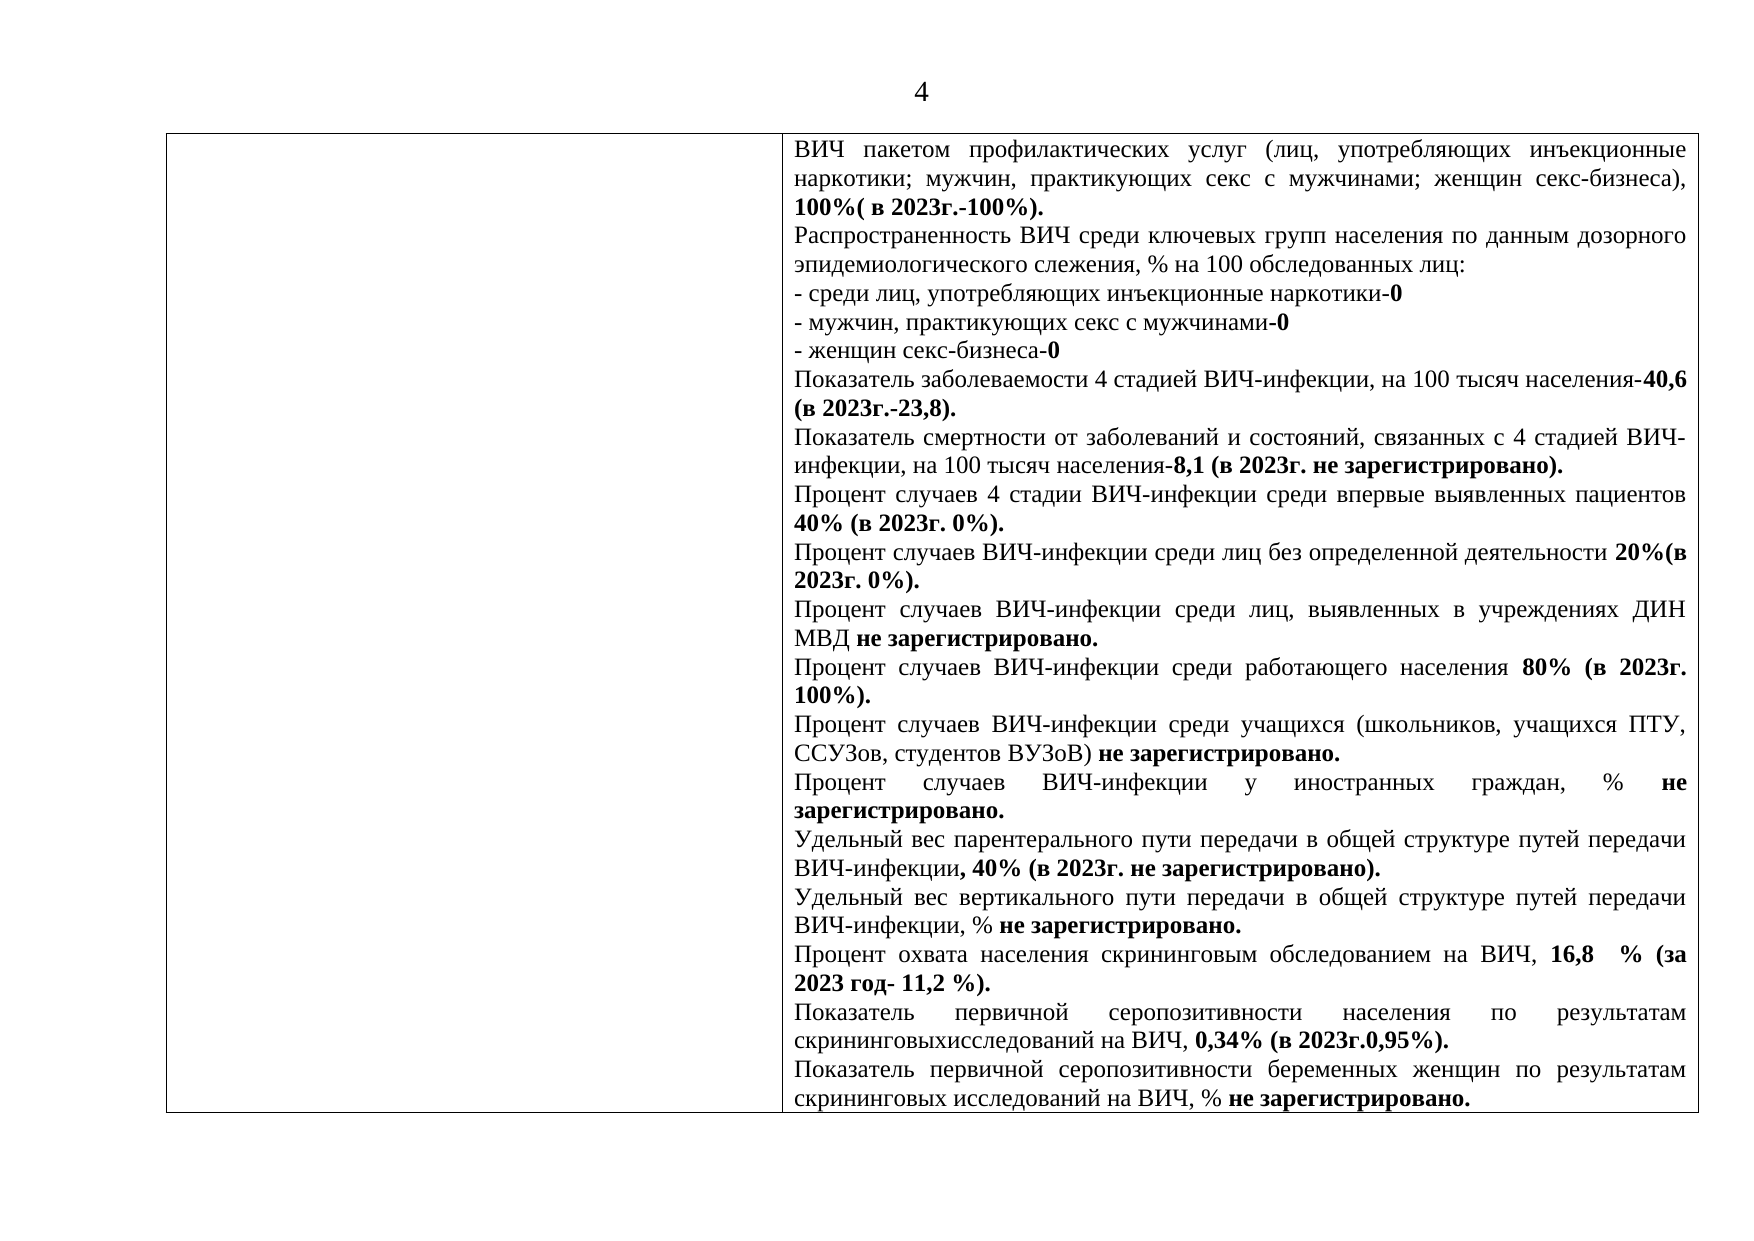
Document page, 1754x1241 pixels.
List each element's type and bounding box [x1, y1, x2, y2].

table_cell [167, 134, 782, 1112]
table_cell [783, 134, 1698, 1112]
